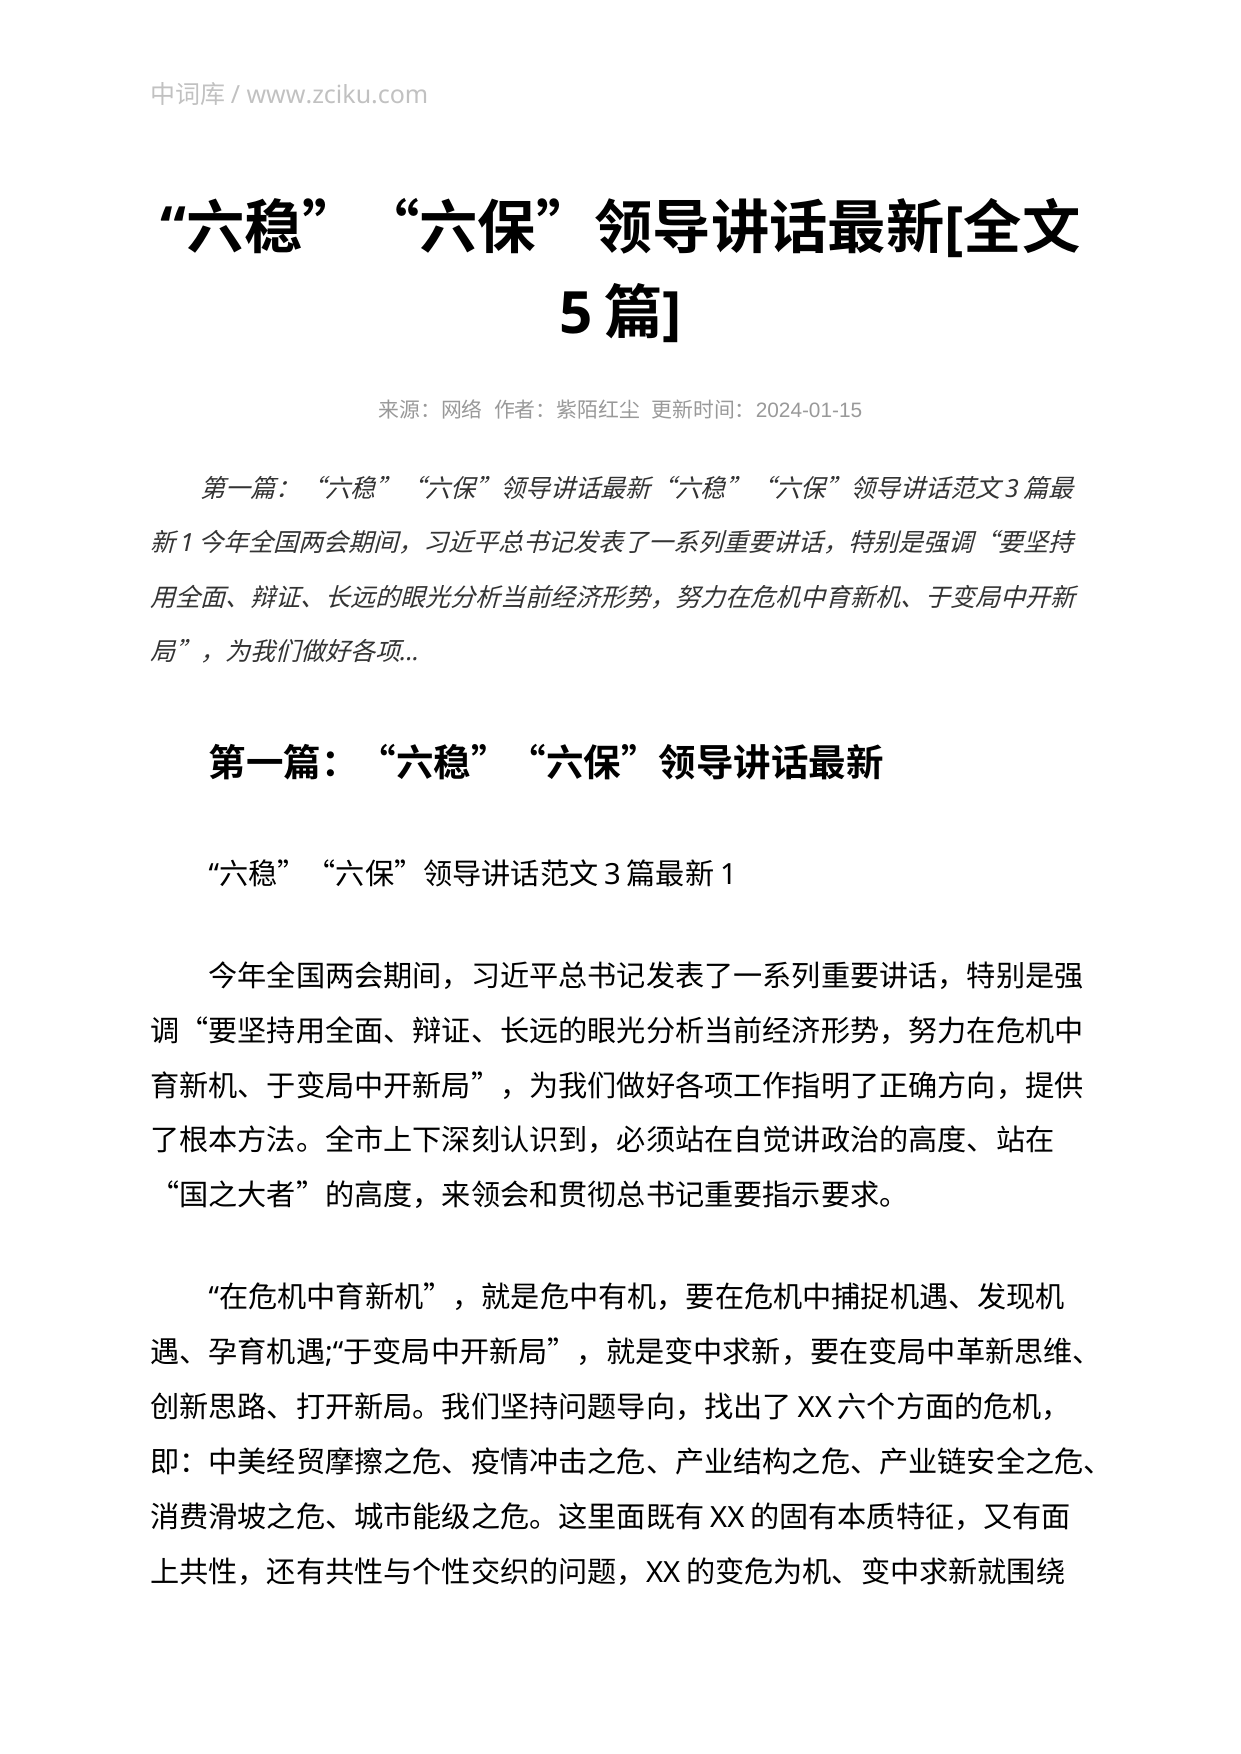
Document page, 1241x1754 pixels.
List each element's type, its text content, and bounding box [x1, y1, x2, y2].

text 第一篇：“六稳”“六保”领导讲话最新 [150, 733, 1090, 787]
text 今年全国两会期间，习近平总书记发表了一系列重要讲话，特别是强调“要坚持用全面、辩证、长远的眼光分析当前经济形势，努力在危机中育新机、于变局中开新局”，为我们做好各项工作指明了正确方向，提供了根本方法。全市上下深刻认识到，必须站在自觉讲政治的高度、站在“国之大者”的高度，来领会和贯彻总书记重要指示要求。 [150, 952, 1090, 1214]
text “六稳”“六保”领导讲话范文3篇最新1 [150, 850, 1090, 893]
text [150, 1274, 1090, 1591]
subtitle “六稳”“六保”领导讲话最新[全文5篇] [150, 181, 1090, 351]
text 来源：网络 作者：紫陌红尘 更新时间：2024-01-15 [150, 398, 1090, 422]
text 第一篇：“六稳”“六保”领导讲话最新“六稳”“六保”领导讲话范文3篇最新1今年全国两会期间，习近平总书记发表了一系列重要讲话，特别是强调“要坚持用全面、辩证、长远的眼光分析当前经济形势，努力在危机中育新机、于变局中开新局”，为我们做好各项... [150, 468, 1090, 668]
